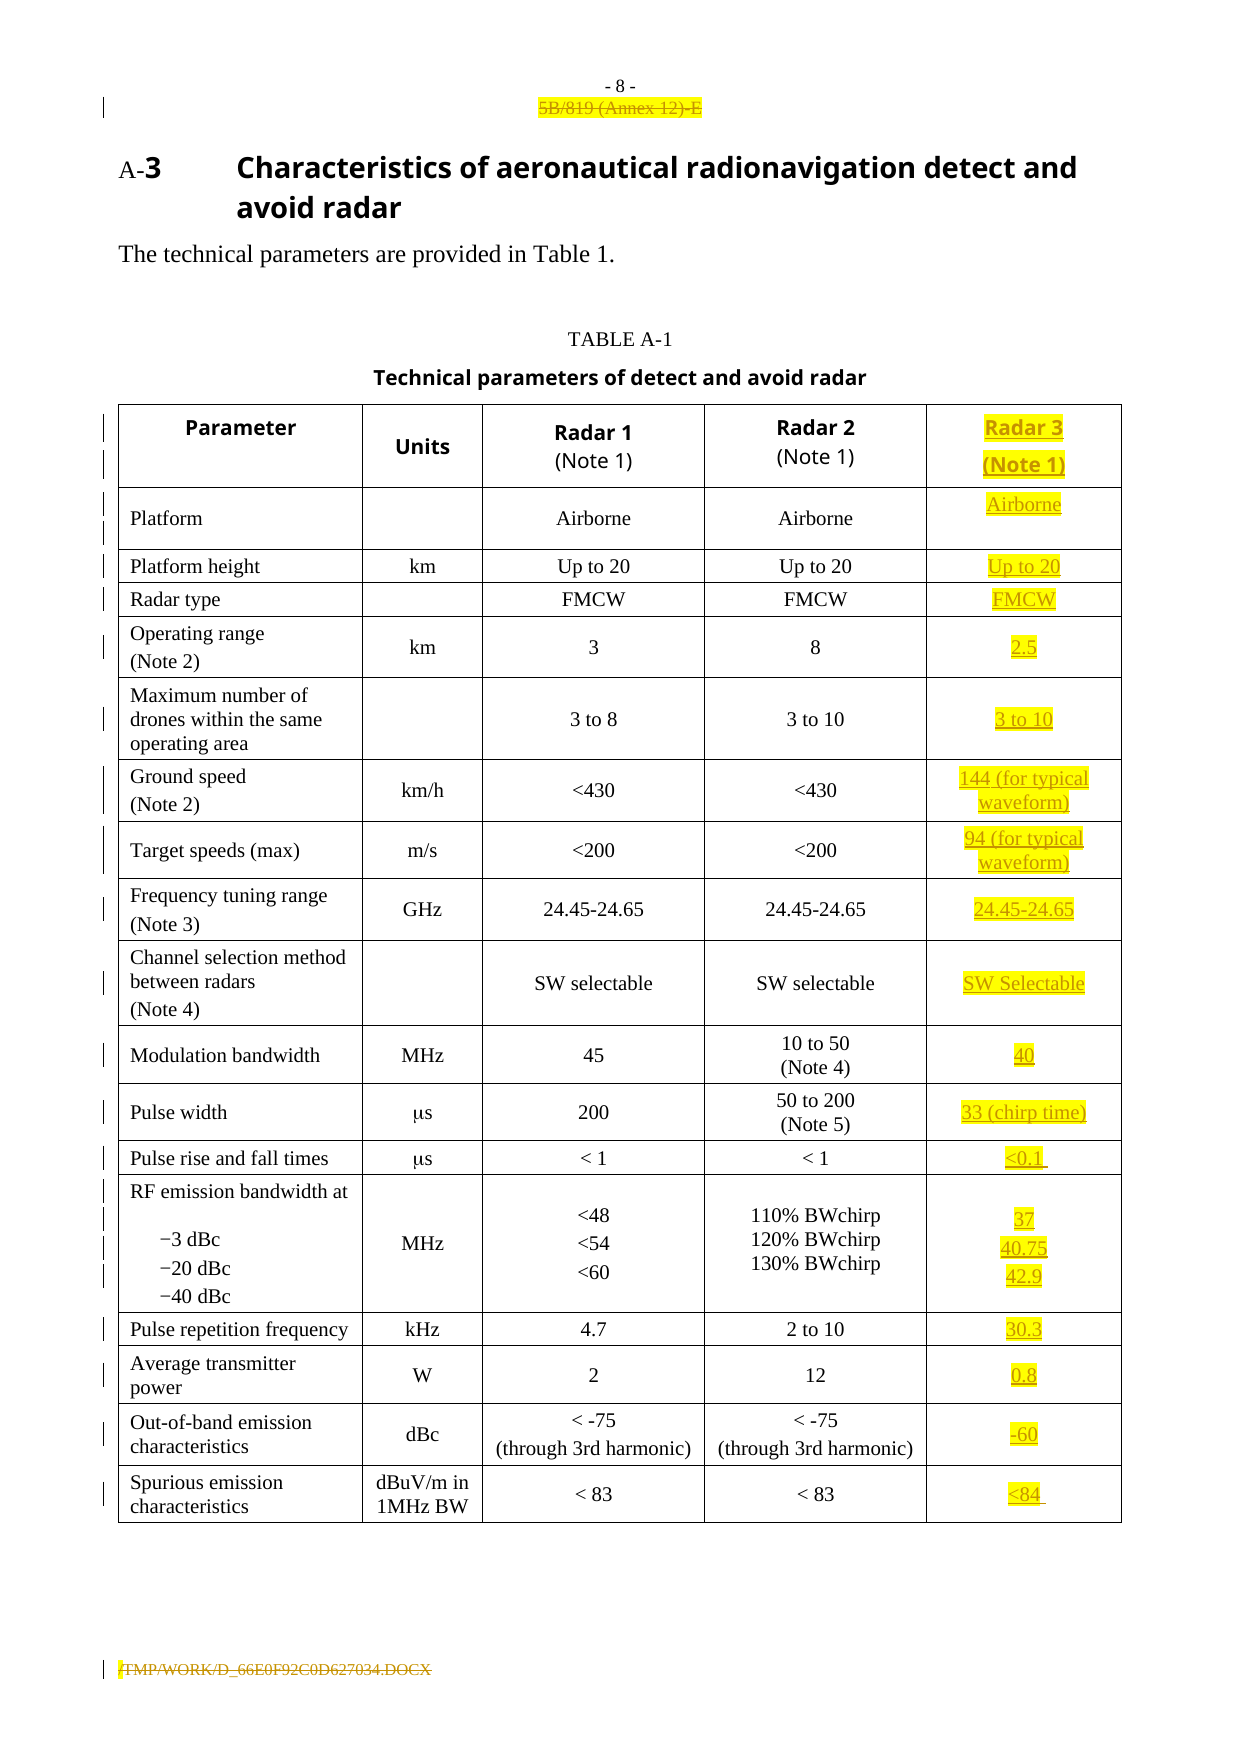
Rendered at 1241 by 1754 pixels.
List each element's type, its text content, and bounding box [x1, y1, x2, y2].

table_cell Airborne [705, 488, 926, 549]
table_cell 24.45-24.65 [705, 879, 926, 940]
table_cell 50 to 200 (Note 5) [705, 1084, 926, 1140]
table_cell < 1 [483, 1141, 704, 1174]
table_cell [363, 678, 482, 759]
table_cell 2 [483, 1346, 704, 1403]
table_cell s [363, 1084, 482, 1140]
table_cell Target speeds (max) [119, 822, 362, 878]
table_cell 4.7 [483, 1313, 704, 1345]
table_cell <430 [483, 760, 704, 821]
table_cell Pulse rise and fall times [119, 1141, 362, 1174]
table_cell [927, 1141, 1121, 1174]
table_cell GHz [363, 879, 482, 940]
table_cell 8 [705, 617, 926, 677]
table_cell [927, 822, 1121, 878]
table_cell FMCW [483, 583, 704, 616]
table_cell 2 to 10 [705, 1313, 926, 1345]
table_cell s [363, 1141, 482, 1174]
table_cell km [363, 617, 482, 677]
table_cell Frequency tuning range (Note 3) [119, 879, 362, 940]
text TABLE A-1 [118, 327, 1122, 351]
table_cell [927, 941, 1121, 1025]
table_cell Up to 20 [483, 550, 704, 582]
text A-3 Characteristics of aeronautical radionavigation detect and avoid radar [118, 148, 1122, 227]
table_cell Spurious emission characteristics [119, 1466, 362, 1522]
table_cell Ground speed (Note 2) [119, 760, 362, 821]
table_cell Out-of-band emission characteristics [119, 1404, 362, 1464]
table_cell [363, 488, 482, 549]
table_cell < 1 [705, 1141, 926, 1174]
table_cell Up to 20 [705, 550, 926, 582]
table_cell 3 to 10 [705, 678, 926, 759]
table_cell [927, 1346, 1121, 1403]
table_cell m/s [363, 822, 482, 878]
table_cell MHz [363, 1026, 482, 1083]
table_cell 12 [705, 1346, 926, 1403]
table_cell Operating range (Note 2) [119, 617, 362, 677]
table_cell <430 [705, 760, 926, 821]
table_cell Modulation bandwidth [119, 1026, 362, 1083]
table_cell km/h [363, 760, 482, 821]
table_header Radar 2 (Note 1) [705, 405, 926, 487]
table_cell kHz [363, 1313, 482, 1345]
table_cell MHz [363, 1175, 482, 1312]
table_cell Platform height [119, 550, 362, 582]
table_cell [927, 678, 1121, 759]
table_cell [927, 617, 1121, 677]
table_cell Platform [119, 488, 362, 549]
table_cell 24.45-24.65 [483, 879, 704, 940]
table_cell dBc [363, 1404, 482, 1464]
table_cell 45 [483, 1026, 704, 1083]
table_cell [927, 879, 1121, 940]
table_header Units [363, 405, 482, 487]
title Technical parameters of detect and avoid radar [118, 363, 1122, 392]
table_cell 10 to 50 (Note 4) [705, 1026, 926, 1083]
table_cell Channel selection method between radars (Note 4) [119, 941, 362, 1025]
table_cell <48 <54 <60 [483, 1175, 704, 1312]
table_cell [363, 583, 482, 616]
table_cell Average transmitter power [119, 1346, 362, 1403]
table_header Radar 1 (Note 1) [483, 405, 704, 487]
table_cell Airborne [483, 488, 704, 549]
table_header [927, 405, 1121, 487]
table_cell <200 [705, 822, 926, 878]
table_cell < -75 (through 3rd harmonic) [705, 1404, 926, 1464]
table_cell 110% BWchirp 120% BWchirp 130% BWchirp [705, 1175, 926, 1312]
table_cell SW selectable [705, 941, 926, 1025]
table_cell Pulse width [119, 1084, 362, 1140]
table_cell < 83 [483, 1466, 704, 1522]
table_cell [363, 941, 482, 1025]
table_cell Maximum number of drones within the same operating area [119, 678, 362, 759]
table_cell SW selectable [483, 941, 704, 1025]
text The technical parameters are provided in Table 1. [118, 239, 1122, 268]
table_cell [927, 1175, 1121, 1312]
table_cell Radar type [119, 583, 362, 616]
table_cell [927, 550, 1121, 582]
table_cell dBuV/m in 1MHz BW [363, 1466, 482, 1522]
table_cell [927, 1466, 1121, 1522]
table_header Parameter [119, 405, 362, 487]
table_cell 3 [483, 617, 704, 677]
table_cell < 83 [705, 1466, 926, 1522]
table_cell [927, 1026, 1121, 1083]
table_cell [927, 1084, 1121, 1140]
table_cell [927, 1313, 1121, 1345]
table_cell km [363, 550, 482, 582]
table_cell [927, 1404, 1121, 1464]
table_cell FMCW [705, 583, 926, 616]
table_cell Pulse repetition frequency [119, 1313, 362, 1345]
table_cell [927, 583, 1121, 616]
table_cell <200 [483, 822, 704, 878]
table_cell 3 to 8 [483, 678, 704, 759]
table_cell < -75 (through 3rd harmonic) [483, 1404, 704, 1464]
table_cell [927, 760, 1121, 821]
table_cell 200 [483, 1084, 704, 1140]
table_cell [927, 488, 1121, 549]
table_cell W [363, 1346, 482, 1403]
table_cell RF emission bandwidth at −3 dBc −20 dBc −40 dBc [119, 1175, 362, 1312]
